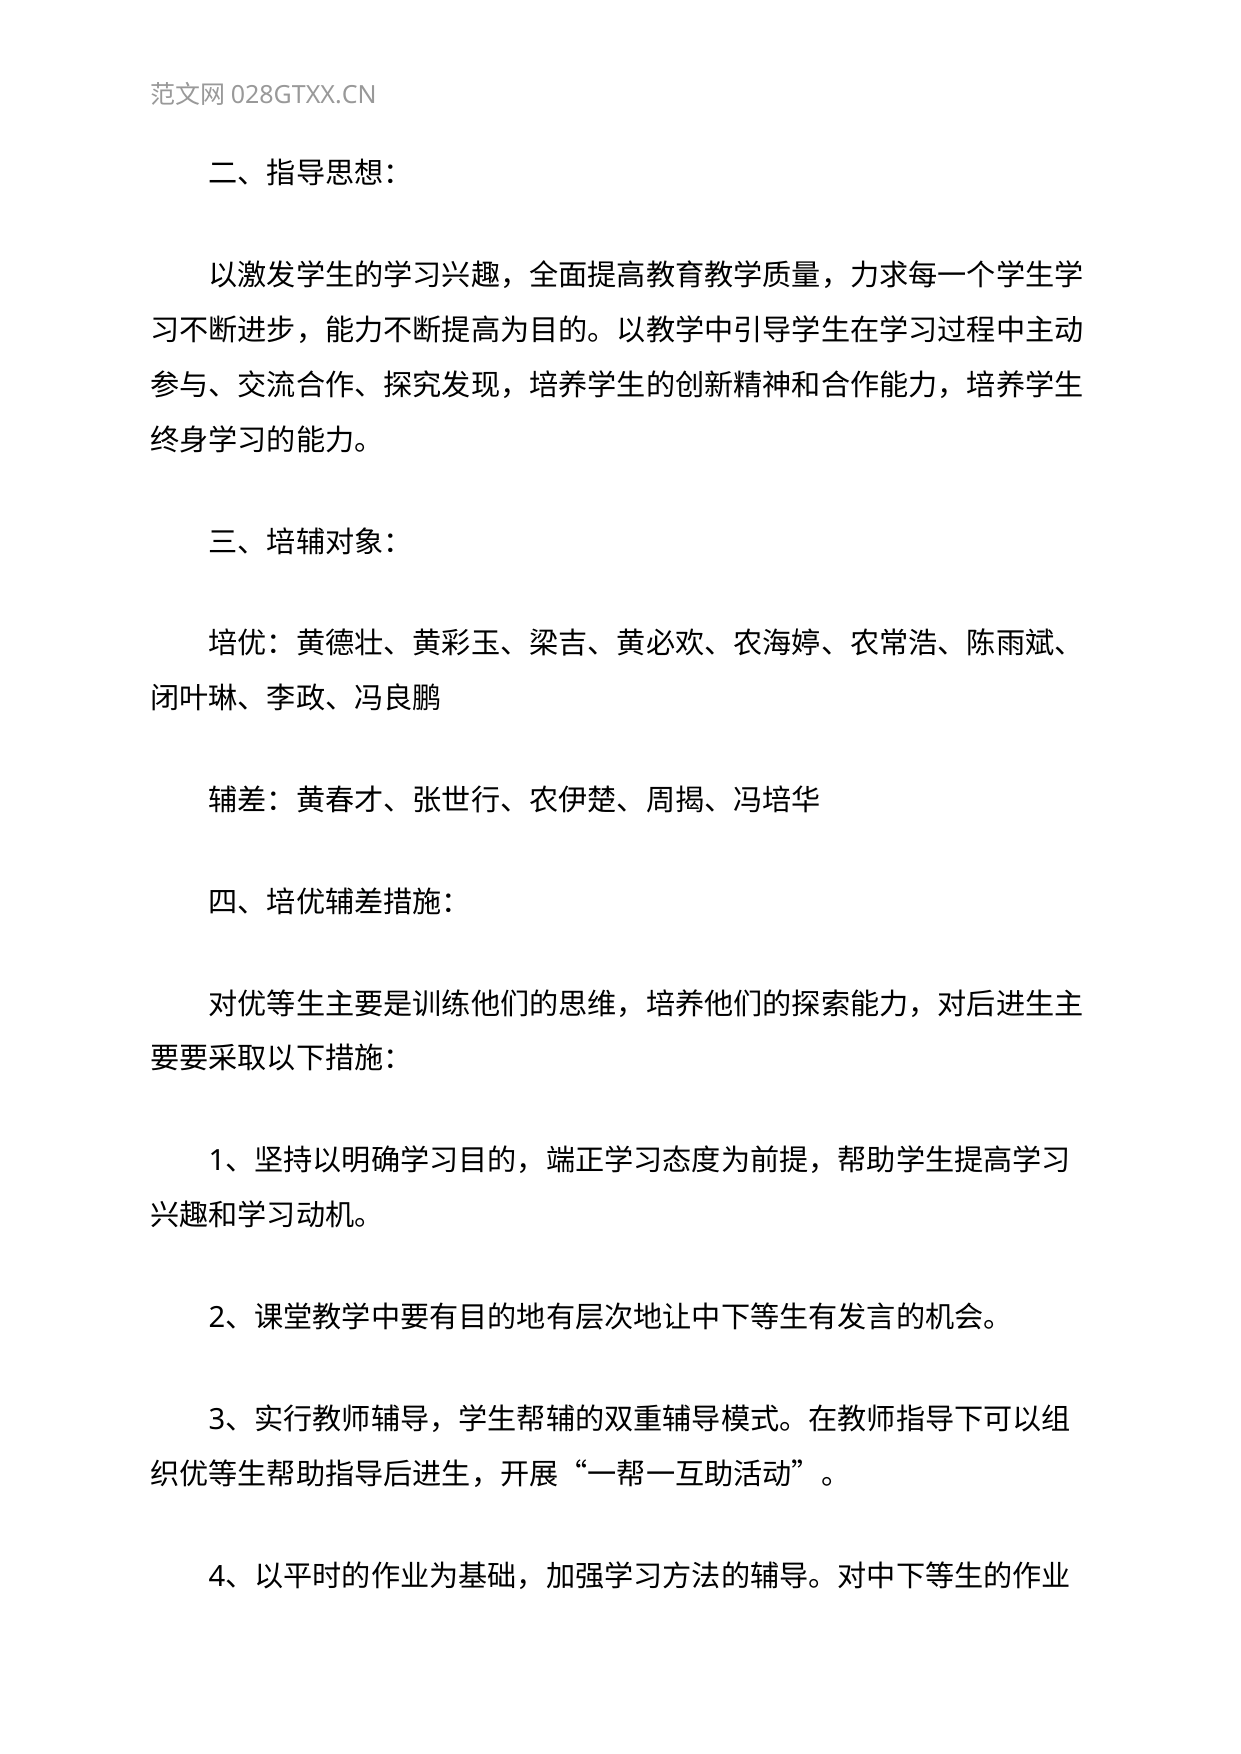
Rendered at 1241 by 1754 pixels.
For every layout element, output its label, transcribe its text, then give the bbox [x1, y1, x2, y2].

text 辅差：黄春才、张世行、农伊楚、周揭、冯培华 [150, 777, 1090, 819]
text 二、指导思想： [150, 150, 1090, 192]
text 3、实行教师辅导，学生帮辅的双重辅导模式。在教师指导下可以组织优等生帮助指导后进生，开展“一帮一互助活动”。 [150, 1396, 1090, 1493]
text 2、课堂教学中要有目的地有层次地让中下等生有发言的机会。 [150, 1294, 1090, 1336]
text 1、坚持以明确学习目的，端正学习态度为前提，帮助学生提高学习兴趣和学习动机。 [150, 1137, 1090, 1234]
text 培优：黄德壮、黄彩玉、梁吉、黄必欢、农海婷、农常浩、陈雨斌、闭叶琳、李政、冯良鹏 [150, 620, 1090, 717]
text 以激发学生的学习兴趣，全面提高教育教学质量，力求每一个学生学习不断进步，能力不断提高为目的。以教学中引导学生在学习过程中主动参与、交流合作、探究发现，培养学生的创新精神和合作能力，培养学生终身学习的能力。 [150, 252, 1090, 459]
text 四、培优辅差措施： [150, 878, 1090, 921]
text 三、培辅对象： [150, 518, 1090, 561]
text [150, 1552, 1090, 1595]
text 对优等生主要是训练他们的思维，培养他们的探索能力，对后进生主要要采取以下措施： [150, 980, 1090, 1077]
